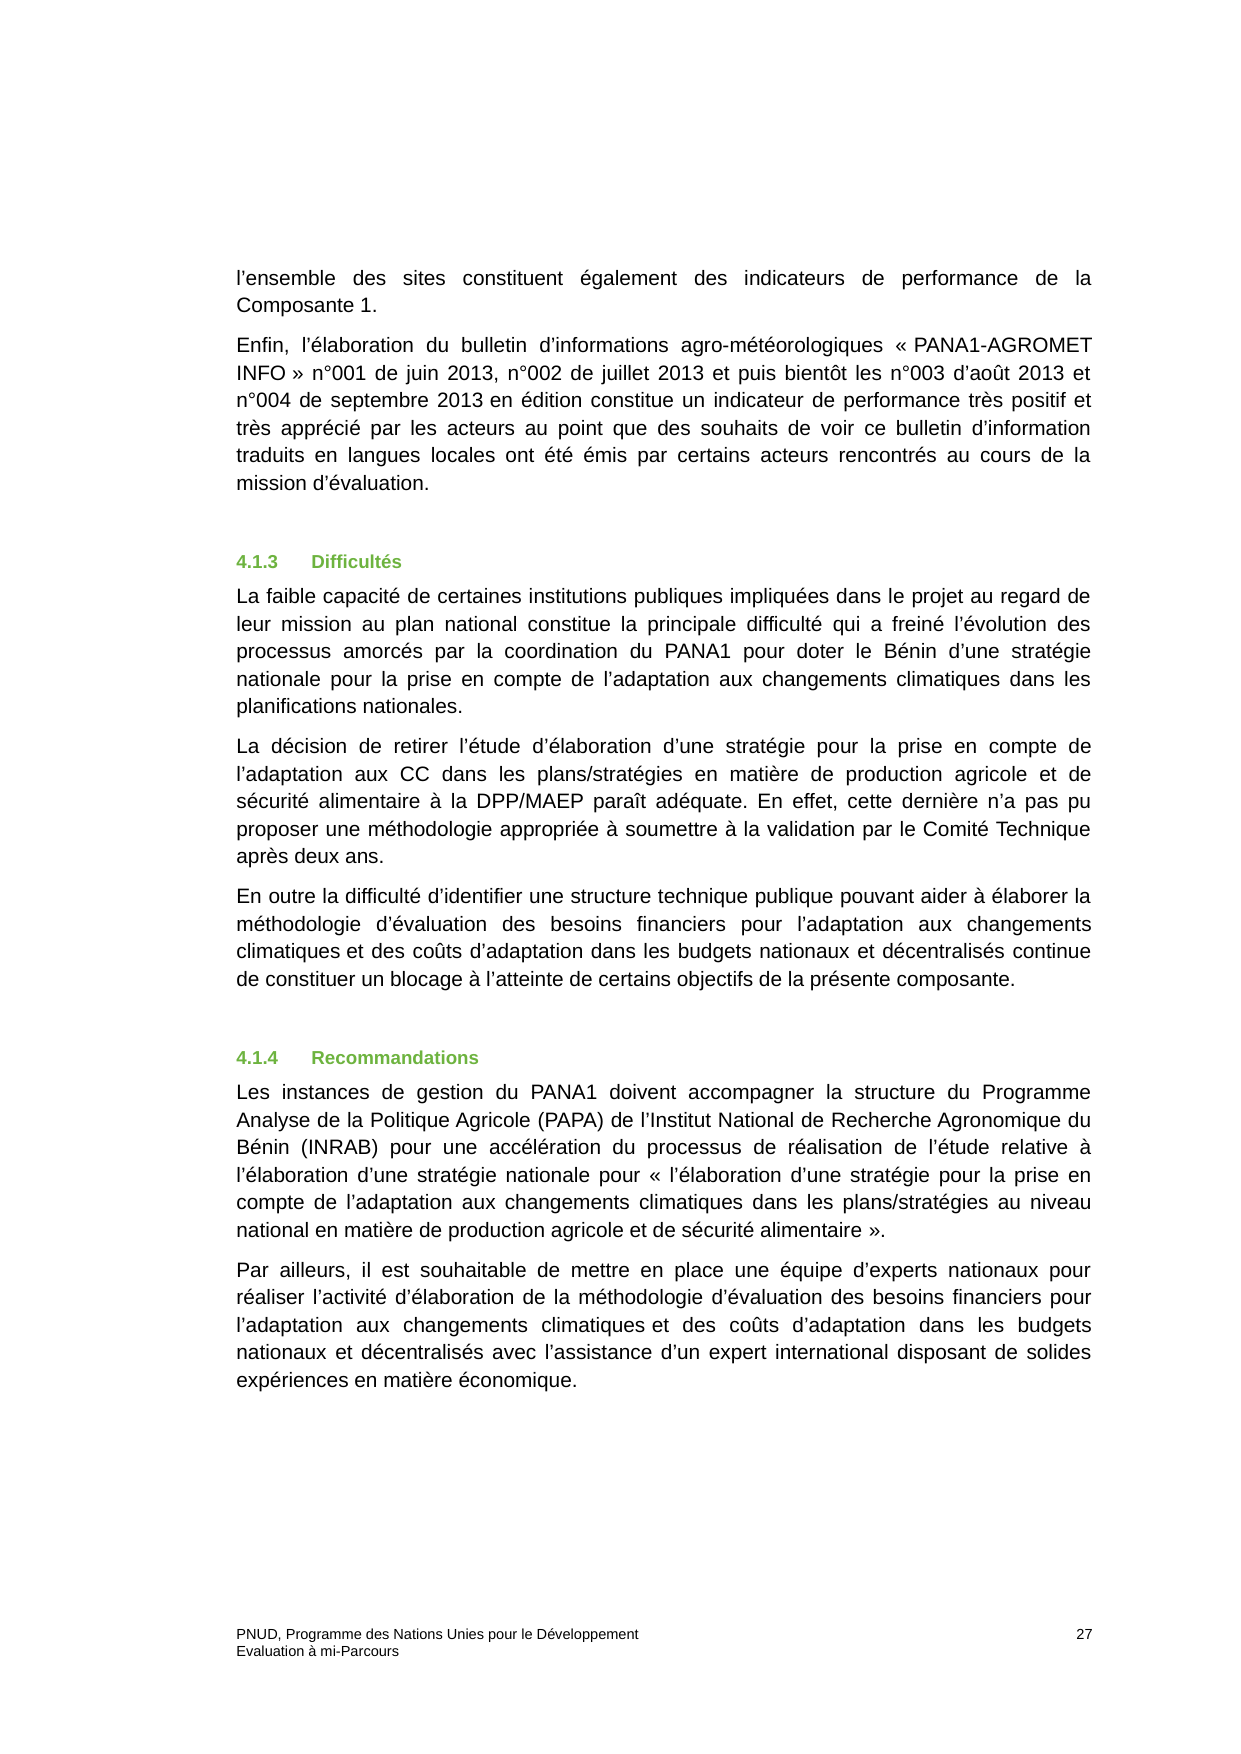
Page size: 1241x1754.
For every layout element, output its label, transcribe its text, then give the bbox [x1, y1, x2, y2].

subtitle Difficultés [236, 551, 1092, 572]
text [236, 266, 1092, 317]
subtitle Recommandations [236, 1047, 1092, 1068]
text En outre la difficulté d’identifier une structure technique publique pouvant aider à élaborer la méthodologie d’évaluation des besoins financiers pour l’adaptation aux changements climatiques et des coûts d’adaptation dans les budgets nationaux et décentralisés continue de constituer un blocage à l’atteinte de certains objectifs de la présente composante. [236, 884, 1092, 991]
text La faible capacité de certaines institutions publiques impliquées dans le projet au regard de leur mission au plan national constitue la principale difficulté qui a freiné l’évolution des processus amorcés par la coordination du PANA1 pour doter le Bénin d’une stratégie nationale pour la prise en compte de l’adaptation aux changements climatiques dans les planifications nationales. [236, 584, 1092, 718]
text Les instances de gestion du PANA1 doivent accompagner la structure du Programme Analyse de la Politique Agricole (PAPA) de l’Institut National de Recherche Agronomique du Bénin (INRAB) pour une accélération du processus de réalisation de l’étude relative à l’élaboration d’une stratégie nationale pour « l’élaboration d’une stratégie pour la prise en compte de l’adaptation aux changements climatiques dans les plans/stratégies au niveau national en matière de production agricole et de sécurité alimentaire ». [236, 1080, 1092, 1241]
text Enfin, l’élaboration du bulletin d’informations agro-météorologiques « PANA1-AGROMET INFO » n°001 de juin 2013, n°002 de juillet 2013 et puis bientôt les n°003 d’août 2013 et n°004 de septembre 2013 en édition constitue un indicateur de performance très positif et très apprécié par les acteurs au point que des souhaits de voir ce bulletin d’information traduits en langues locales ont été émis par certains acteurs rencontrés au cours de la mission d’évaluation. [236, 333, 1092, 495]
text La décision de retirer l’étude d’élaboration d’une stratégie pour la prise en compte de l’adaptation aux CC dans les plans/stratégies en matière de production agricole et de sécurité alimentaire à la DPP/MAEP paraît adéquate. En effet, cette dernière n’a pas pu proposer une méthodologie appropriée à soumettre à la validation par le Comité Technique après deux ans. [236, 734, 1092, 868]
text Par ailleurs, il est souhaitable de mettre en place une équipe d’experts nationaux pour réaliser l’activité d’élaboration de la méthodologie d’évaluation des besoins financiers pour l’adaptation aux changements climatiques et des coûts d’adaptation dans les budgets nationaux et décentralisés avec l’assistance d’un expert international disposant de solides expériences en matière économique. [236, 1257, 1092, 1391]
